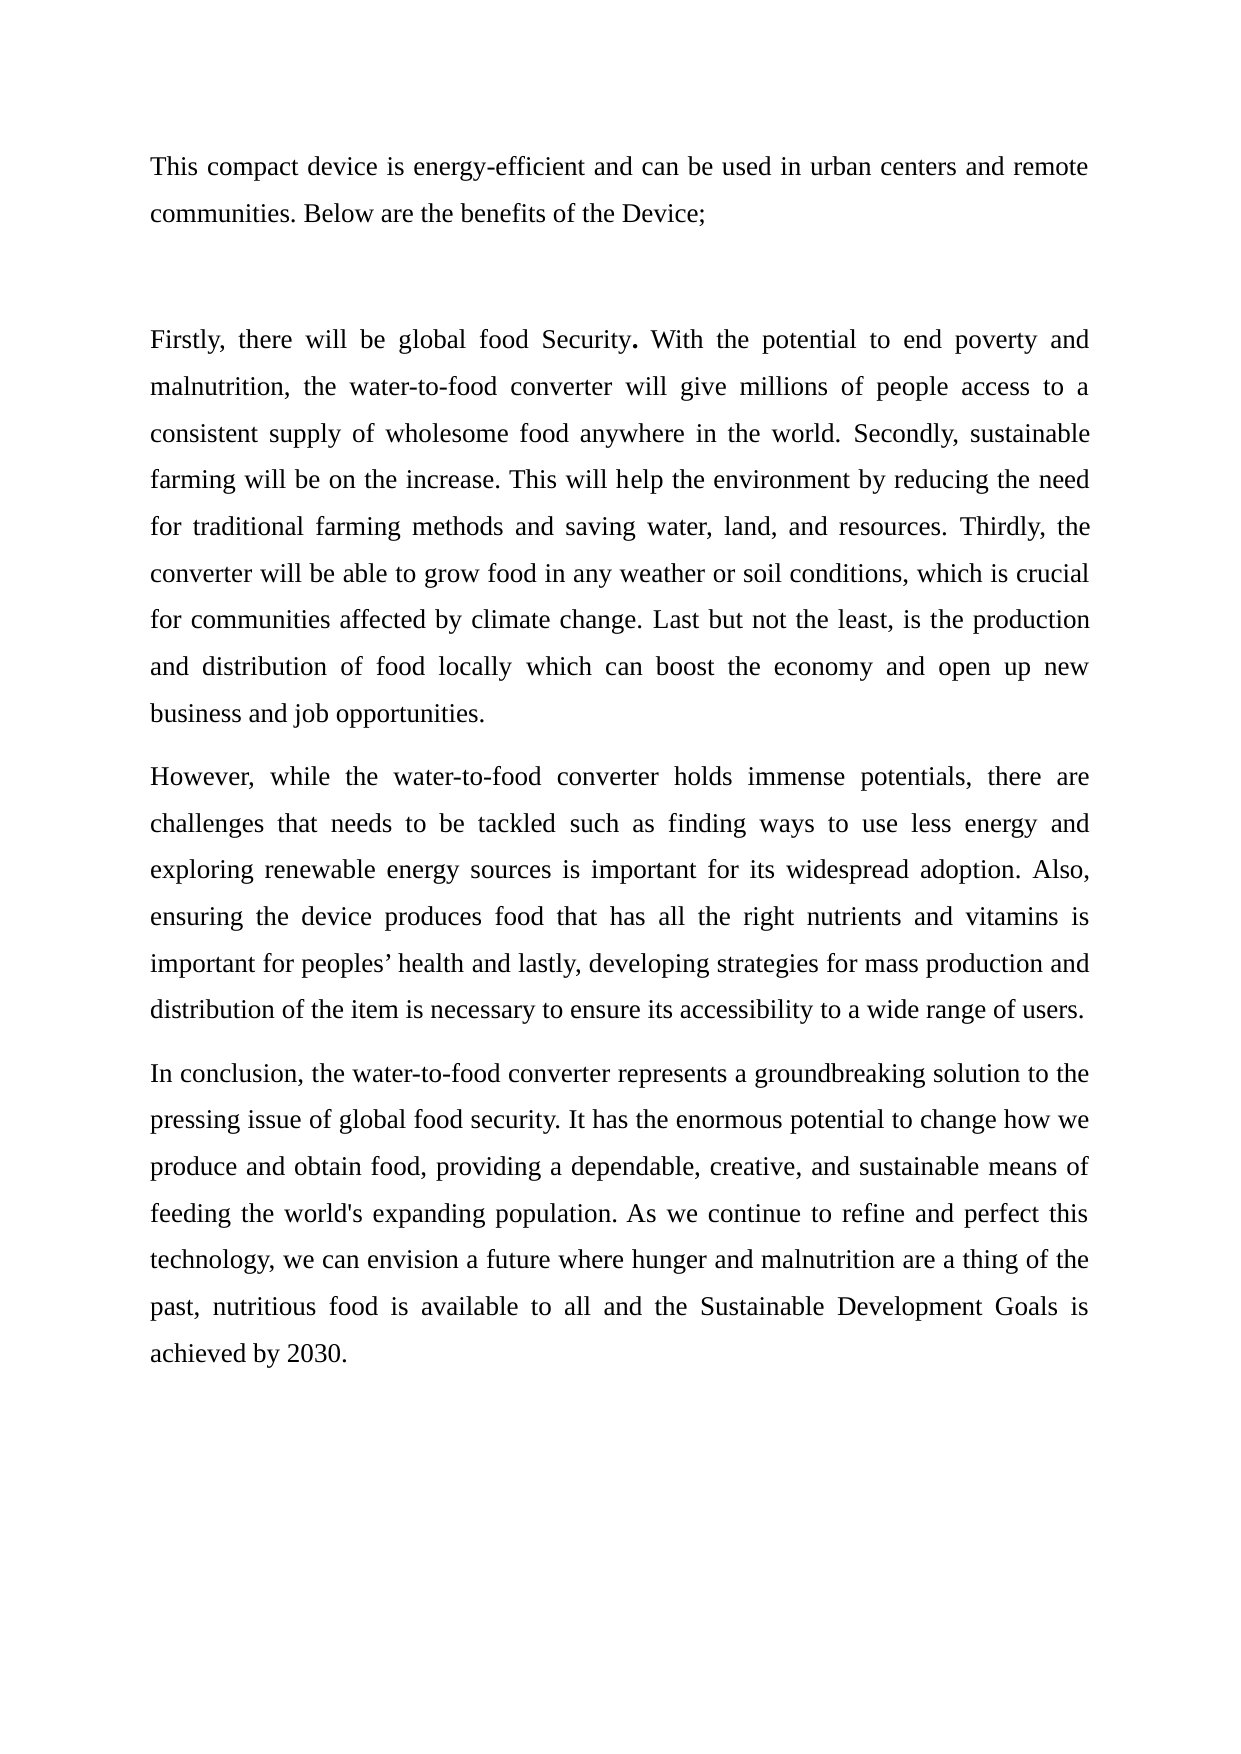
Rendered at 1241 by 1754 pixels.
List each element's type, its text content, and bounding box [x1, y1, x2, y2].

text In conclusion, the water-to-food converter represents a groundbreaking solution to the pressing issue of global food security. It has the enormous potential to change how we produce and obtain food, providing a dependable, creative, and sustainable means of feeding the world's expanding population. As we continue to refine and perfect this technology, we can envision a future where hunger and malnutrition are a thing of the past, nutritious food is available to all and the Sustainable Development Goals is achieved by 2030. [150, 1057, 1090, 1368]
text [150, 150, 1090, 228]
text Firstly, there will be global food Security. With the potential to end poverty and malnutrition, the water-to-food converter will give millions of people access to a consistent supply of wholesome food anywhere in the world. Secondly, sustainable farming will be on the increase. This will help the environment by reducing the need for traditional farming methods and saving water, land, and resources. Thirdly, the converter will be able to grow food in any weather or soil conditions, which is crucial for communities affected by climate change. Last but not the least, is the production and distribution of food locally which can boost the economy and open up new business and job opportunities. [150, 323, 1090, 728]
text However, while the water-to-food converter holds immense potentials, there are challenges that needs to be tackled such as finding ways to use less energy and exploring renewable energy sources is important for its widespread adoption. Also, ensuring the device produces food that has all the right nutrients and vitamins is important for peoples’ health and lastly, developing strategies for mass production and distribution of the item is necessary to ensure its accessibility to a wide range of users. [150, 760, 1090, 1024]
